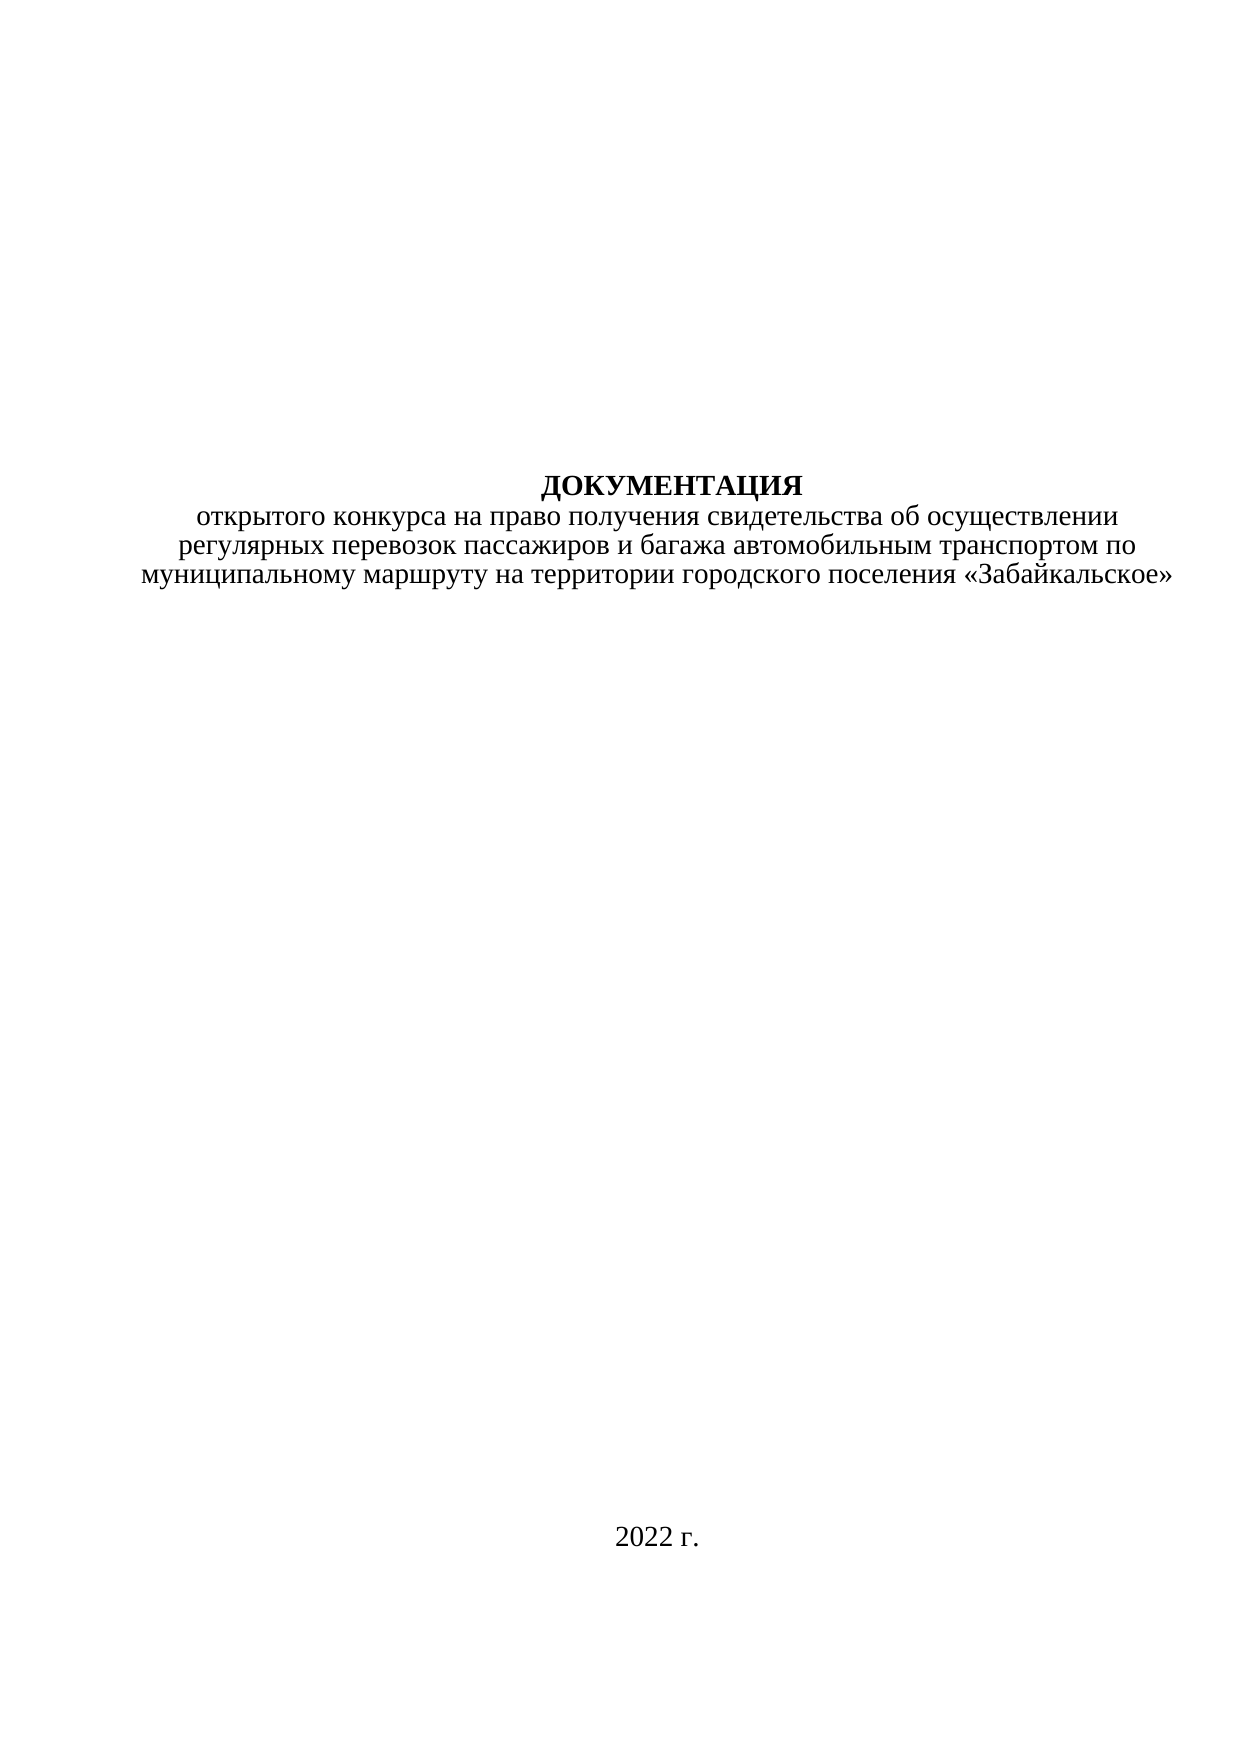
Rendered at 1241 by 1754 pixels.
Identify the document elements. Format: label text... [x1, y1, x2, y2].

text 2022 г. [137, 1523, 1177, 1552]
text открытого конкурса на право получения свидетельства об осуществлении регулярных перевозок пассажиров и багажа автомобильным транспортом по муниципальному маршруту на территории городского поселения «Забайкальское» [137, 502, 1177, 589]
text ДОКУМЕНТАЦИЯ [167, 468, 1177, 502]
